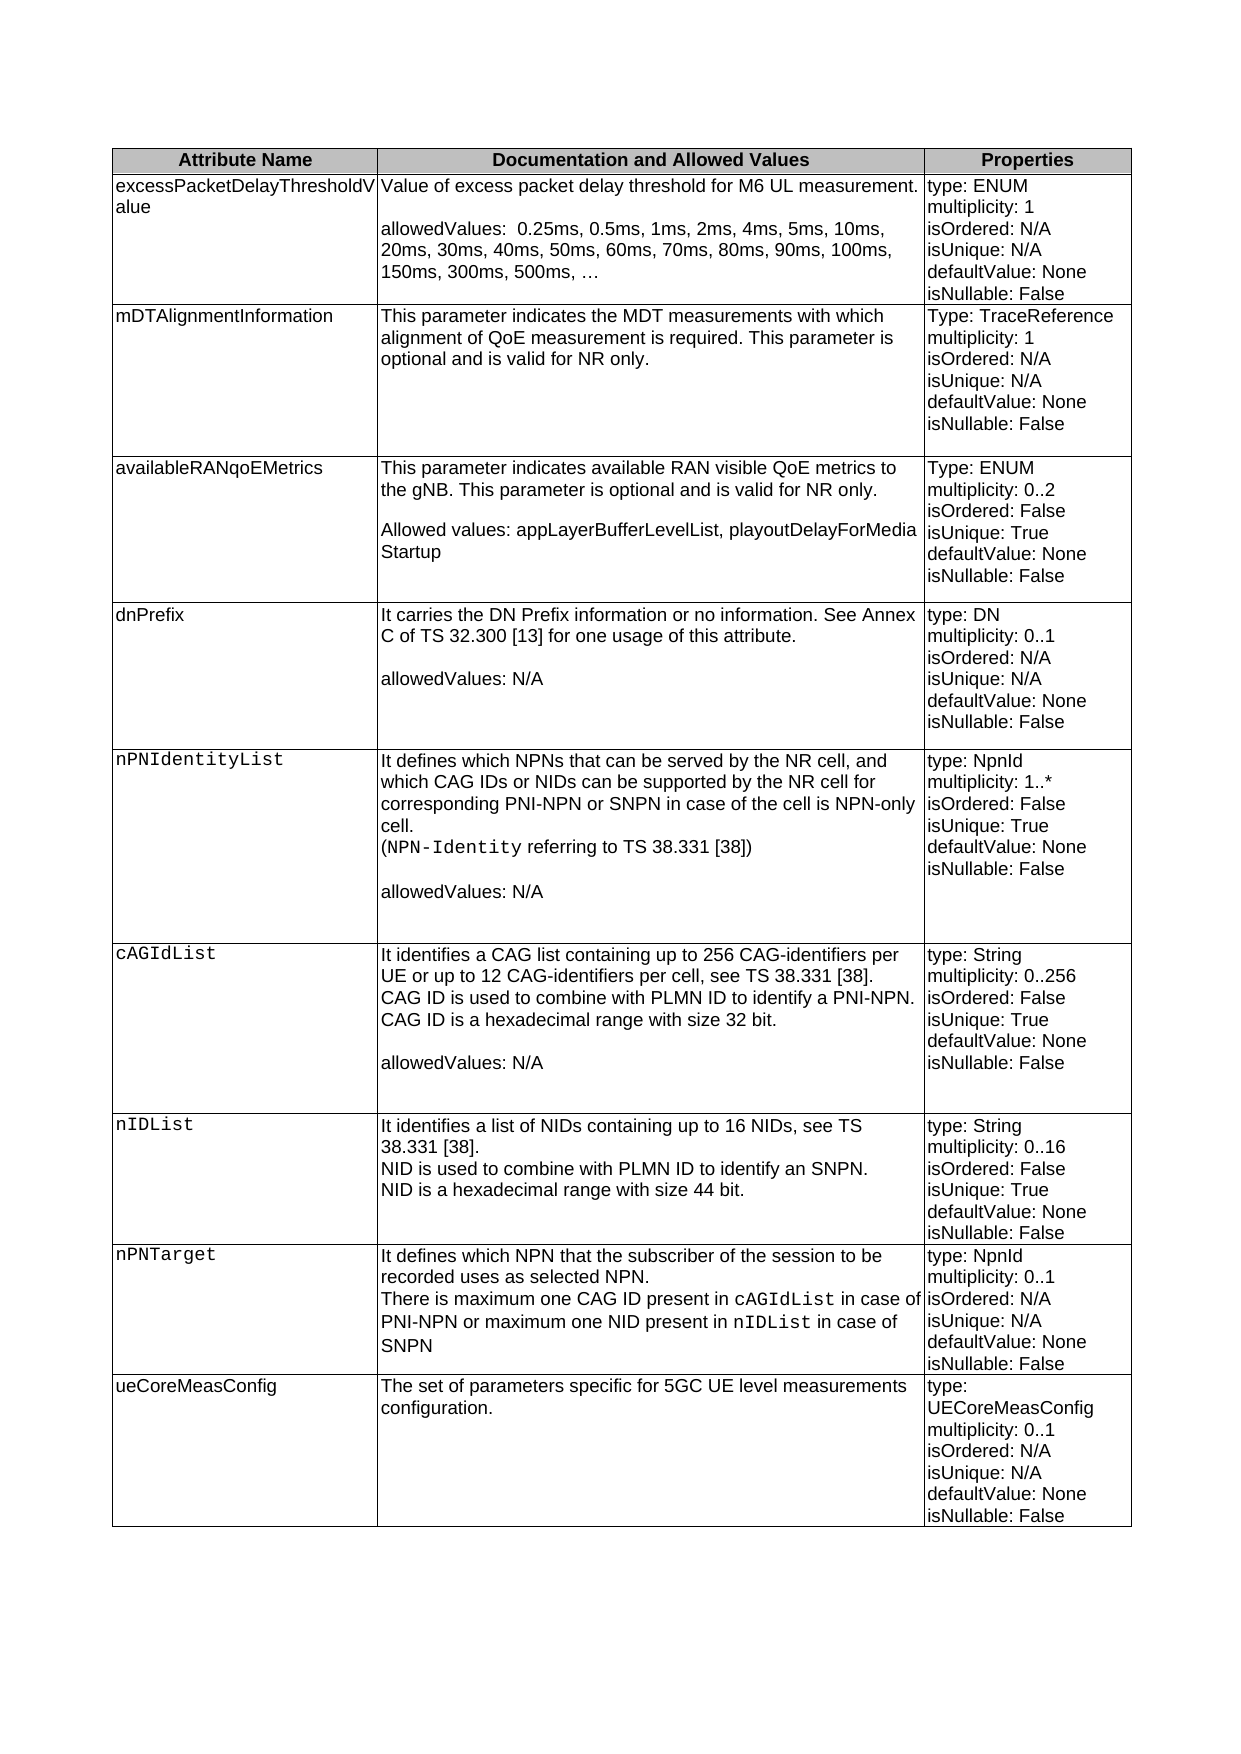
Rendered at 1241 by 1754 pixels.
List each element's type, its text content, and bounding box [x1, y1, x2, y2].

table_cell type: DN multiplicity: 0..1 isOrdered: N/A isUnique: N/A defaultValue: None isNullable: False [925, 603, 1131, 749]
table_cell It identifies a CAG list containing up to 256 CAG-identifiers per UE or up to 12 CAG-identifiers per cell, see TS 38.331 [38]. CAG ID is used to combine with PLMN ID to identify a PNI-NPN. CAG ID is a hexadecimal range with size 32 bit. allowedValues: N/A [378, 944, 924, 1113]
table_cell mDTAlignmentInformation [113, 305, 377, 456]
table_cell type: ENUM multiplicity: 1 isOrdered: N/A isUnique: N/A defaultValue: None isNullable: False [925, 175, 1131, 304]
table_cell This parameter indicates the MDT measurements with which alignment of QoE measurement is required. This parameter is optional and is valid for NR only. [378, 305, 924, 456]
table_cell Value of excess packet delay threshold for M6 UL measurement. allowedValues: 0.25ms, 0.5ms, 1ms, 2ms, 4ms, 5ms, 10ms, 20ms, 30ms, 40ms, 50ms, 60ms, 70ms, 80ms, 90ms, 100ms, 150ms, 300ms, 500ms, … [378, 175, 924, 304]
table_cell ueCoreMeasConfig [113, 1375, 377, 1526]
table_cell excessPacketDelayThresholdValue [113, 175, 377, 304]
table_cell It defines which NPN that the subscriber of the session to be recorded uses as selected NPN. There is maximum one CAG ID present in cAGIdList in case of PNI-NPN or maximum one NID present in nIDList in case of SNPN [378, 1245, 924, 1374]
table_cell nPNTarget [113, 1245, 377, 1374]
table_cell cAGIdList [113, 944, 377, 1113]
table_cell The set of parameters specific for 5GC UE level measurements configuration. [378, 1375, 924, 1526]
table_cell type: NpnId multiplicity: 0..1 isOrdered: N/A isUnique: N/A defaultValue: None isNullable: False [925, 1245, 1131, 1374]
table_cell nIDList [113, 1114, 377, 1244]
table_header Documentation and Allowed Values [378, 149, 924, 173]
table_cell This parameter indicates available RAN visible QoE metrics to the gNB. This parameter is optional and is valid for NR only. Allowed values: appLayerBufferLevelList, playoutDelayForMedia Startup [378, 457, 924, 602]
table_cell It defines which NPNs that can be served by the NR cell, and which CAG IDs or NIDs can be supported by the NR cell for corresponding PNI-NPN or SNPN in case of the cell is NPN-only cell. (NPN-Identity referring to TS 38.331 [38]) allowedValues: N/A [378, 750, 924, 943]
table_cell type: String multiplicity: 0..256 isOrdered: False isUnique: True defaultValue: None isNullable: False [925, 944, 1131, 1113]
table_cell Type: TraceReference multiplicity: 1 isOrdered: N/A isUnique: N/A defaultValue: None isNullable: False [925, 305, 1131, 456]
table_cell type: String multiplicity: 0..16 isOrdered: False isUnique: True defaultValue: None isNullable: False [925, 1114, 1131, 1244]
table_cell type: UECoreMeasConfig multiplicity: 0..1 isOrdered: N/A isUnique: N/A defaultValue: None isNullable: False [925, 1375, 1131, 1526]
table_cell It carries the DN Prefix information or no information. See Annex C of TS 32.300 [13] for one usage of this attribute. allowedValues: N/A [378, 603, 924, 749]
table_cell type: NpnId multiplicity: 1..* isOrdered: False isUnique: True defaultValue: None isNullable: False [925, 750, 1131, 943]
table_cell Type: ENUM multiplicity: 0..2 isOrdered: False isUnique: True defaultValue: None isNullable: False [925, 457, 1131, 602]
table_header Attribute Name [113, 149, 377, 173]
table_cell availableRANqoEMetrics [113, 457, 377, 602]
table_cell It identifies a list of NIDs containing up to 16 NIDs, see TS 38.331 [38]. NID is used to combine with PLMN ID to identify an SNPN. NID is a hexadecimal range with size 44 bit. [378, 1114, 924, 1244]
table_cell nPNIdentityList [113, 750, 377, 943]
table_cell dnPrefix [113, 603, 377, 749]
table_header Properties [925, 149, 1131, 173]
